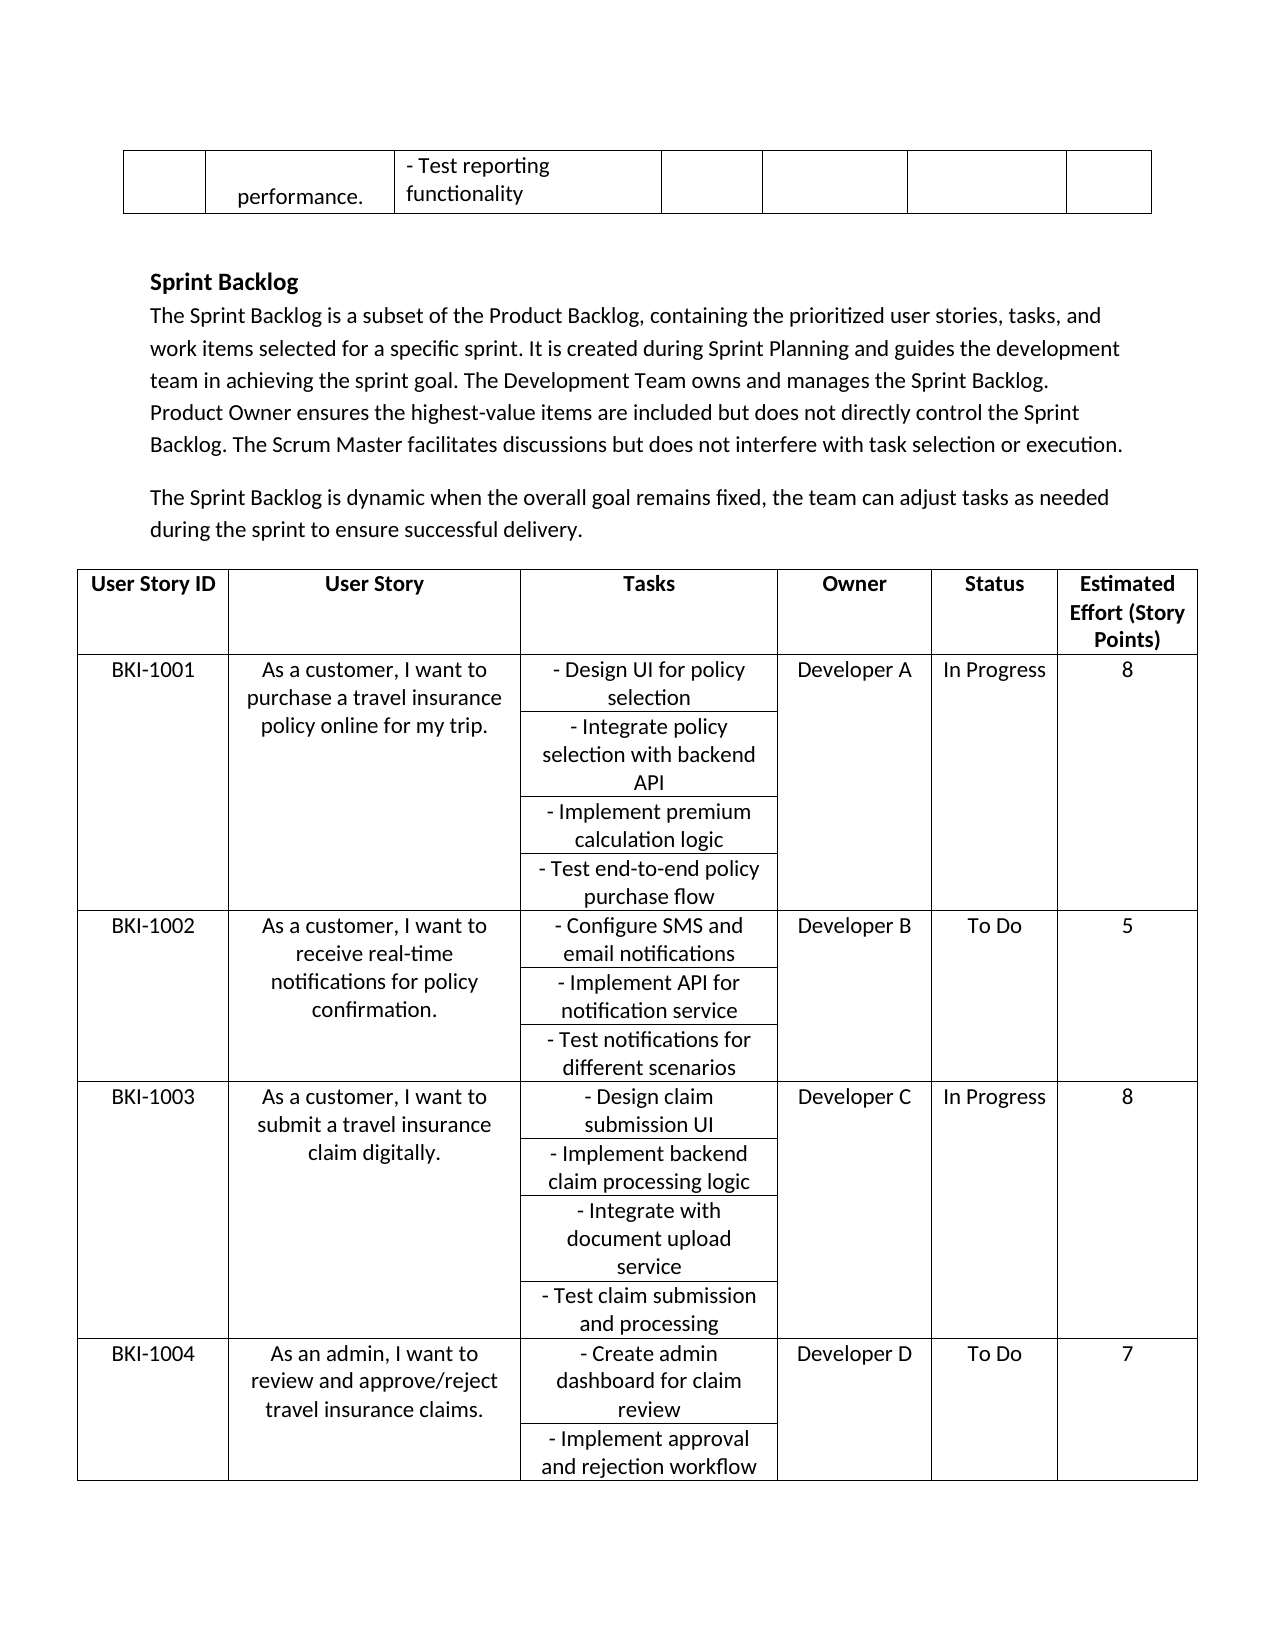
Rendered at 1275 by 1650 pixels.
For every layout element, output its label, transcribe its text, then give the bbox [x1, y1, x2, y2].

table_cell 8 [1058, 1082, 1197, 1338]
text The Sprint Backlog is a subset of the Product Backlog, containing the prioritized user stories, tasks, and work items selected for a specific sprint. It is created during Sprint Planning and guides the development team in achieving the sprint goal. The Development Team owns and manages the Sprint Backlog. Product Owner ensures the highest-value items are included but does not directly control the Sprint Backlog. The Scrum Master facilitates discussions but does not interfere with task selection or execution. [150, 302, 1125, 458]
table_cell As a customer, I want to purchase a travel insurance policy online for my trip. [229, 655, 520, 910]
table_cell - Design UI for policy selection [521, 655, 777, 711]
table_cell - Configure SMS and email notifications [521, 911, 777, 967]
text The Sprint Backlog is dynamic when the overall goal remains fixed, the team can adjust tasks as needed during the sprint to ensure successful delivery. [150, 483, 1125, 543]
table_cell Developer C [778, 1082, 931, 1338]
table_cell - Test end-to-end policy purchase flow [521, 854, 777, 910]
table_cell Developer D [778, 1339, 931, 1480]
table_cell BKI-1001 [78, 655, 228, 910]
table_cell 5 [1058, 911, 1197, 1081]
table_cell In Progress [932, 1082, 1057, 1338]
table_header Owner [778, 570, 931, 654]
table_cell BKI-1002 [78, 911, 228, 1081]
table_cell - Test notifications for different scenarios [521, 1025, 777, 1081]
table_header Status [932, 570, 1057, 654]
table_cell To Do [932, 911, 1057, 1081]
subtitle Sprint Backlog [150, 267, 1125, 297]
table_cell - Integrate policy selection with backend API [521, 712, 777, 796]
table_cell - Create admin dashboard for claim review [521, 1339, 777, 1423]
table_header User Story ID [78, 570, 228, 654]
table_cell - Implement premium calculation logic [521, 797, 777, 853]
table_cell In Progress [932, 655, 1057, 910]
table_cell As a customer, I want to receive real-time notifications for policy confirmation. [229, 911, 520, 1081]
table_cell - Implement approval and rejection workflow [521, 1424, 777, 1480]
table_header Tasks [521, 570, 777, 654]
table_cell As a customer, I want to submit a travel insurance claim digitally. [229, 1082, 520, 1338]
table_cell 8 [1058, 655, 1197, 910]
table_cell - Design claim submission UI [521, 1082, 777, 1138]
table_cell BKI-1003 [78, 1082, 228, 1338]
table_cell Developer B [778, 911, 931, 1081]
table_cell Developer A [778, 655, 931, 910]
table_cell - Test claim submission and processing [521, 1282, 777, 1338]
table_cell As an admin, I want to review and approve/reject travel insurance claims. [229, 1339, 520, 1480]
table_cell 7 [1058, 1339, 1197, 1480]
table_header Estimated Effort (Story Points) [1058, 570, 1197, 654]
table_cell - Implement backend claim processing logic [521, 1139, 777, 1195]
table_cell - Integrate with document upload service [521, 1196, 777, 1281]
table_cell BKI-1004 [78, 1339, 228, 1480]
table_cell - Test reporting functionality [395, 151, 661, 212]
table_cell To Do [932, 1339, 1057, 1480]
table_header User Story [229, 570, 520, 654]
table_cell - Implement API for notification service [521, 968, 777, 1024]
